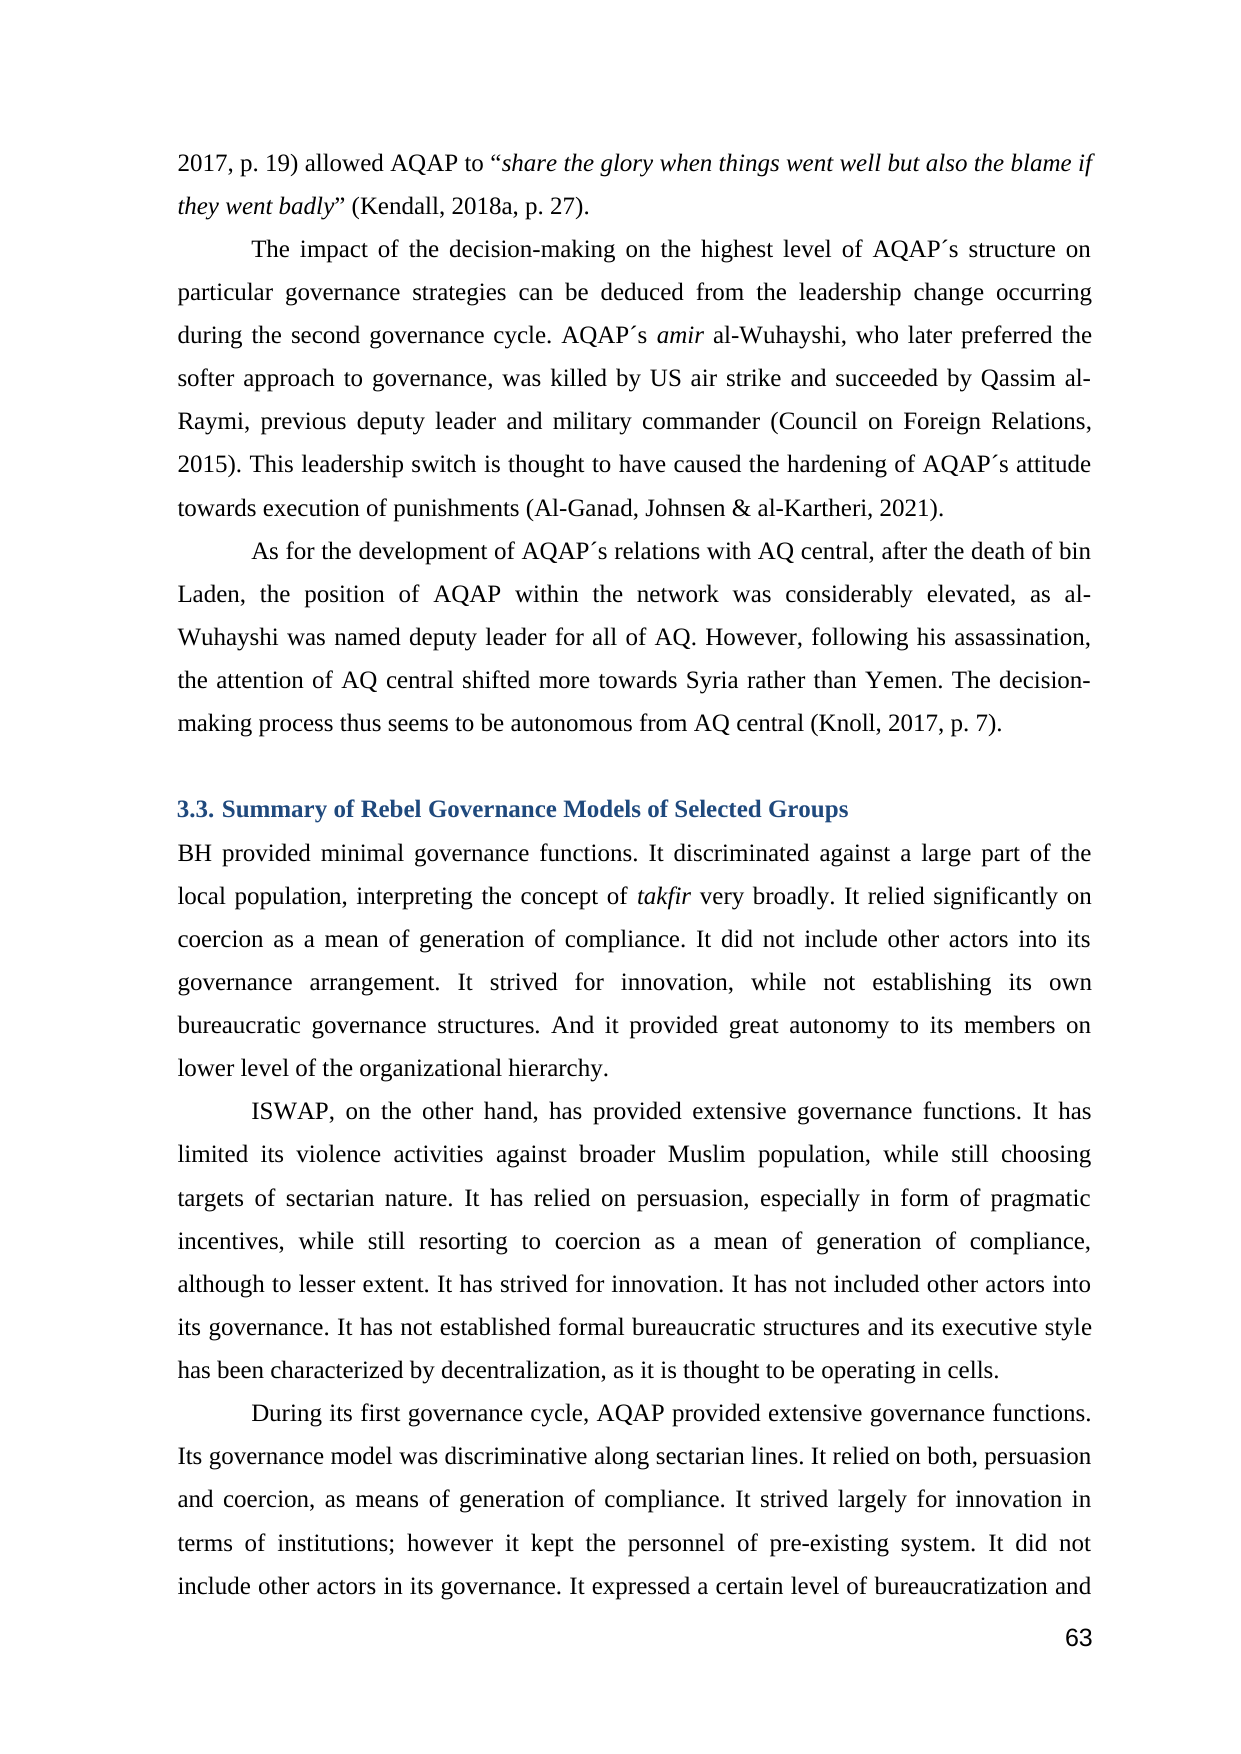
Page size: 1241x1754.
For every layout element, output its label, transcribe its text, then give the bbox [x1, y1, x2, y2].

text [177, 838, 1092, 1599]
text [177, 148, 1092, 737]
list Summary of Rebel Governance Models of Selected Groups [177, 794, 1092, 823]
